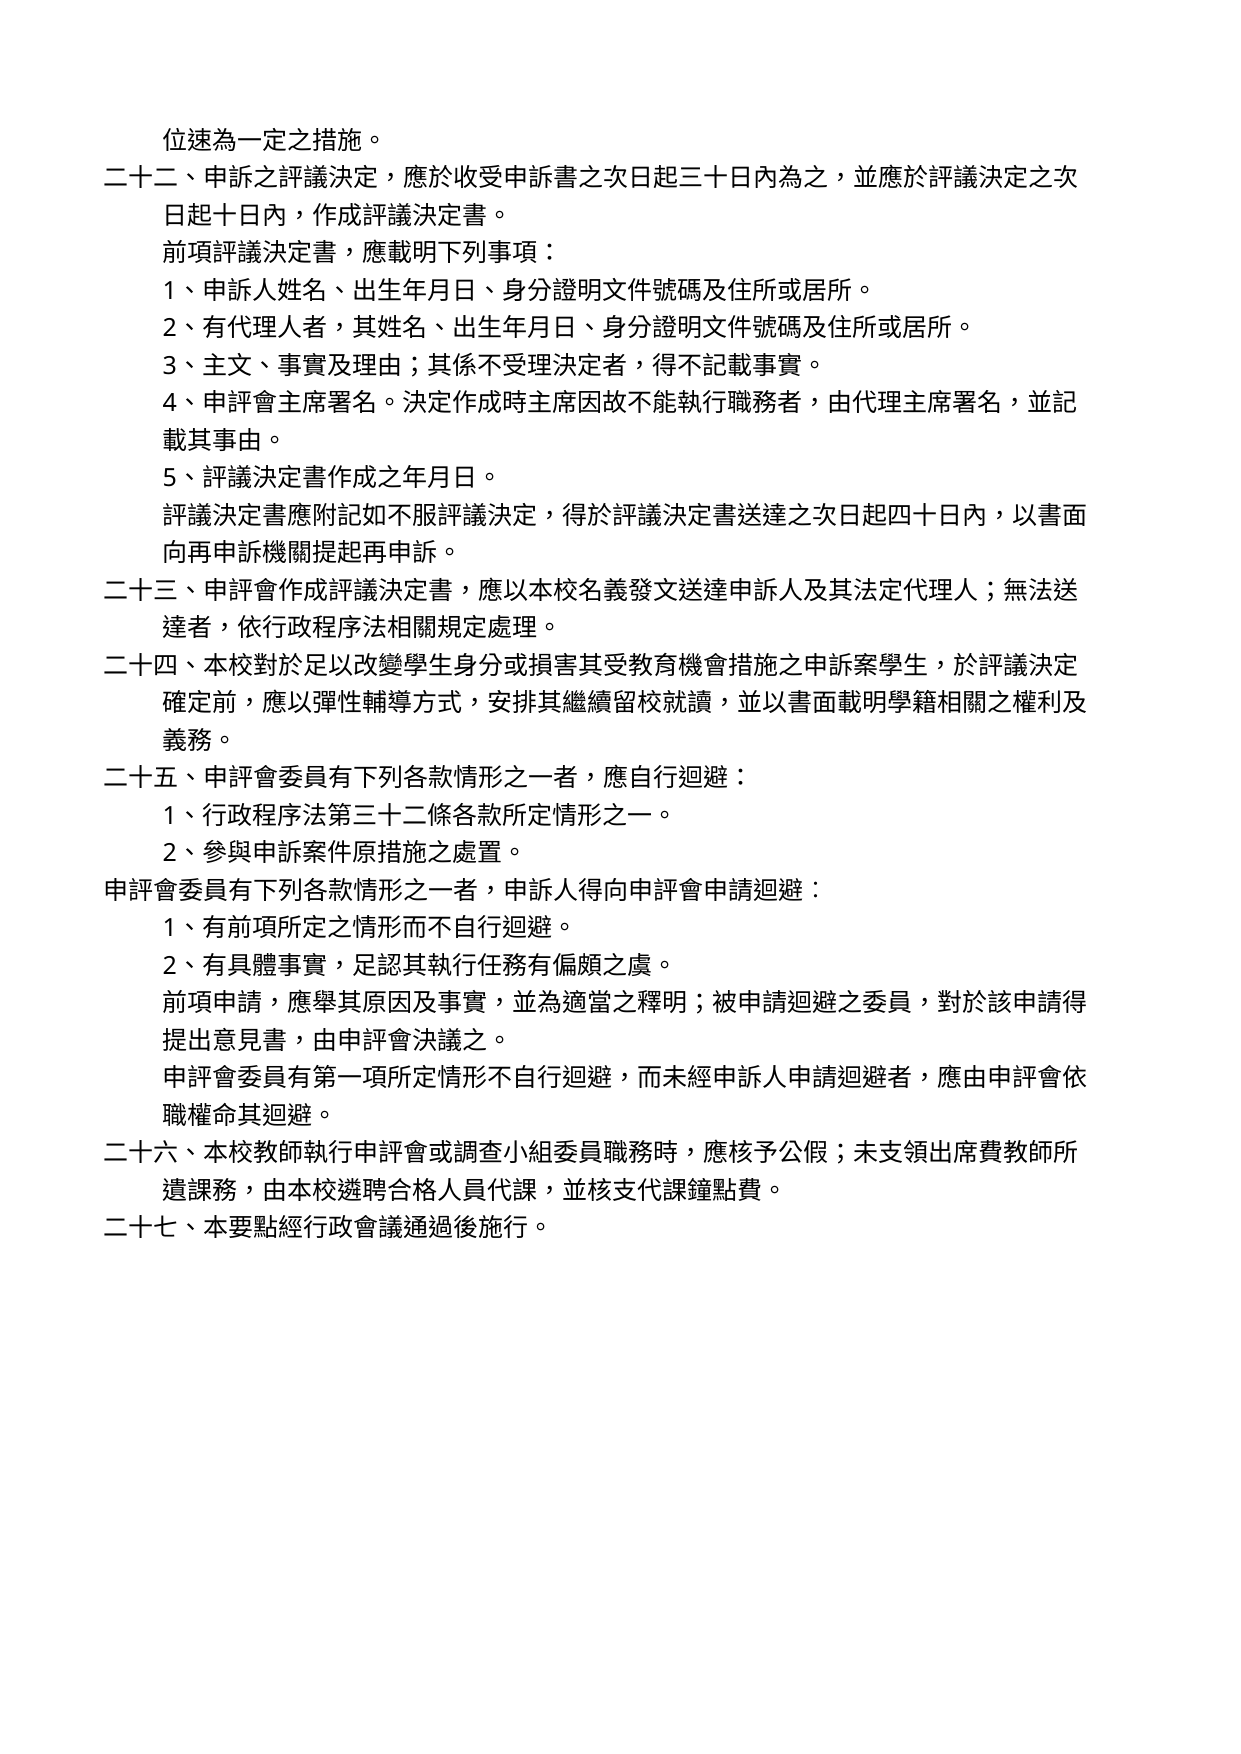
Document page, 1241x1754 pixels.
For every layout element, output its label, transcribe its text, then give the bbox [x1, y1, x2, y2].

text 1、行政程序法第三十二條各款所定情形之一。 [162, 794, 1093, 832]
text 2、有代理人者，其姓名、出生年月日、身分證明文件號碼及住所或居所。 [162, 307, 1093, 344]
text 二十六、本校教師執行申評會或調查小組委員職務時，應核予公假；未支領出席費教師所遺課務，由本校遴聘合格人員代課，並核支代課鐘點費。 [103, 1132, 1093, 1207]
text 2、有具體事實，足認其執行任務有偏頗之虞。 前項申請，應舉其原因及事實，並為適當之釋明；被申請迴避之委員，對於該申請得提出意見書，由申評會決議之。 申評會委員有第一項所定情形不自行迴避，而未經申訴人申請迴避者，應由申評會依職權命其迴避。 [162, 944, 1093, 1132]
text 5、評議決定書作成之年月日。 評議決定書應附記如不服評議決定，得於評議決定書送達之次日起四十日內，以書面向再申訴機關提起再申訴。 [162, 457, 1093, 569]
text 二十二、申訴之評議決定，應於收受申訴書之次日起三十日內為之，並應於評議決定之次日起十日內，作成評議決定書。 前項評議決定書，應載明下列事項： [103, 157, 1093, 269]
text 二十四、本校對於足以改變學生身分或損害其受教育機會措施之申訴案學生，於評議決定確定前，應以彈性輔導方式，安排其繼續留校就讀，並以書面載明學籍相關之權利及義務。 [103, 644, 1093, 757]
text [103, 119, 1093, 157]
text 3、主文、事實及理由；其係不受理決定者，得不記載事實。 [162, 344, 1093, 382]
text 二十七、本要點經行政會議通過後施行。 [103, 1207, 1093, 1244]
text 二十五、申評會委員有下列各款情形之一者，應自行迴避： [103, 757, 1093, 794]
text 4、申評會主席署名。決定作成時主席因故不能執行職務者，由代理主席署名，並記載其事由。 [162, 382, 1093, 457]
text 2、參與申訴案件原措施之處置。 [162, 832, 1093, 869]
text 申評會委員有下列各款情形之一者，申訴人得向申評會申請迴避︰ [103, 869, 1093, 907]
text 二十三、申評會作成評議決定書，應以本校名義發文送達申訴人及其法定代理人；無法送達者，依行政程序法相關規定處理。 [103, 569, 1093, 644]
text 1、有前項所定之情形而不自行迴避。 [162, 907, 1093, 944]
text 1、申訴人姓名、出生年月日、身分證明文件號碼及住所或居所。 [162, 269, 1093, 307]
